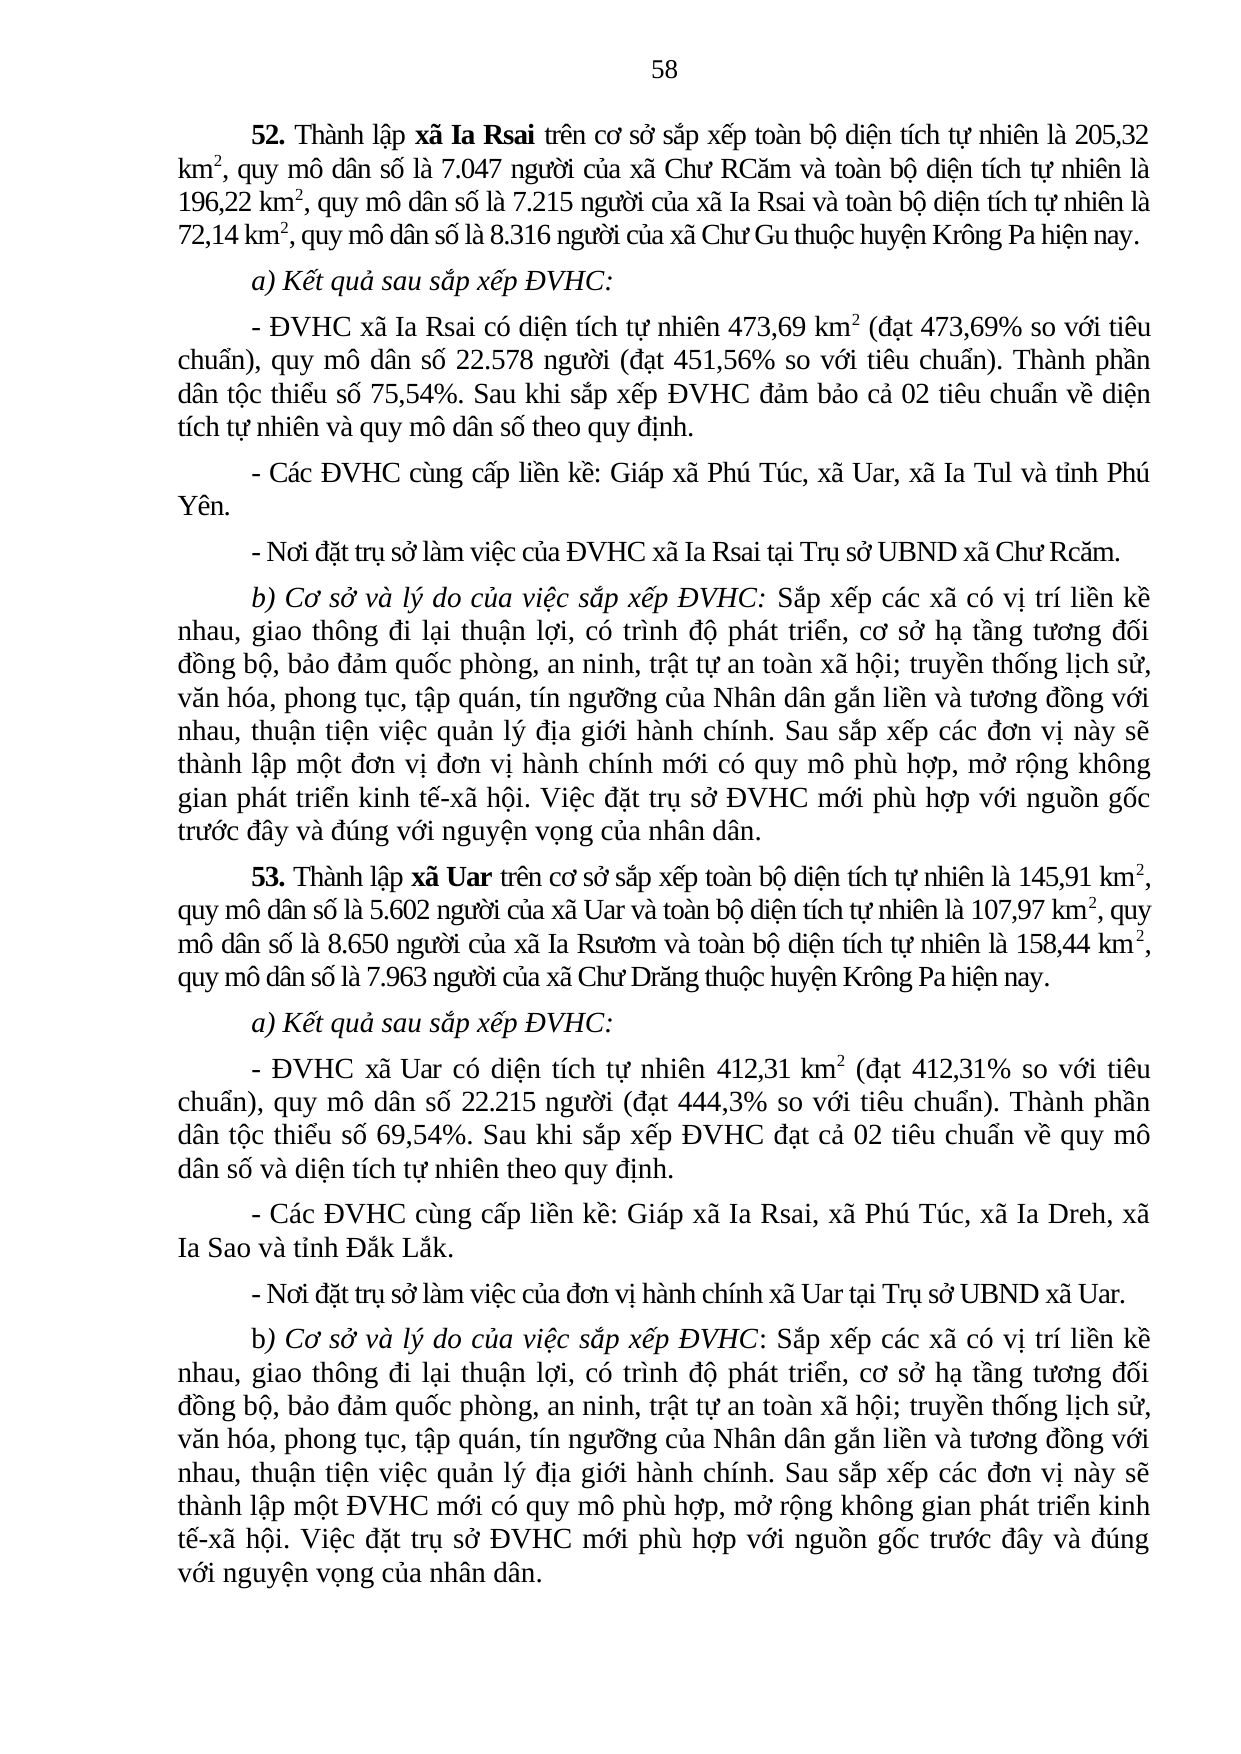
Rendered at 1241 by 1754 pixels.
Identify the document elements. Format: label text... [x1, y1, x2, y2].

text - ĐVHC xã Uar có diện tích tự nhiên 412,31 km2 (đạt 412,31% so với tiêu chuẩn), quy mô dân số 22.215 người (đạt 444,3% so với tiêu chuẩn). Thành phần dân tộc thiểu số 69,54%. Sau khi sắp xếp ĐVHC đạt cả 02 tiêu chuẩn về quy mô dân số và diện tích tự nhiên theo quy định. [177, 1051, 1152, 1185]
text b) Cơ sở và lý do của việc sắp xếp ĐVHC: Sắp xếp các xã có vị trí liền kề nhau, giao thông đi lại thuận lợi, có trình độ phát triển, cơ sở hạ tầng tương đối đồng bộ, bảo đảm quốc phòng, an ninh, trật tự an toàn xã hội; truyền thống lịch sử, văn hóa, phong tục, tập quán, tín ngưỡng của Nhân dân gắn liền và tương đồng với nhau, thuận tiện việc quản lý địa giới hành chính. Sau sắp xếp các đơn vị này sẽ thành lập một đơn vị đơn vị hành chính mới có quy mô phù hợp, mở rộng không gian phát triển kinh tế-xã hội. Việc đặt trụ sở ĐVHC mới phù hợp với nguồn gốc trước đây và đúng với nguyện vọng của nhân dân. [177, 581, 1152, 847]
text 53. Thành lập xã Uar trên cơ sở sắp xếp toàn bộ diện tích tự nhiên là 145,91 km2, quy mô dân số là 5.602 người của xã Uar và toàn bộ diện tích tự nhiên là 107,97 km2, quy mô dân số là 8.650 người của xã Ia Rsươm và toàn bộ diện tích tự nhiên là 158,44 km2, quy mô dân số là 7.963 người của xã Chư Drăng thuộc huyện Krông Pa hiện nay. [177, 860, 1152, 993]
text a) Kết quả sau sắp xếp ĐVHC: [177, 1006, 1152, 1039]
text - ĐVHC xã Ia Rsai có diện tích tự nhiên 473,69 km2 (đạt 473,69% so với tiêu chuẩn), quy mô dân số 22.578 người (đạt 451,56% so với tiêu chuẩn). Thành phần dân tộc thiểu số 75,54%. Sau khi sắp xếp ĐVHC đảm bảo cả 02 tiêu chuẩn về diện tích tự nhiên và quy mô dân số theo quy định. [177, 310, 1152, 443]
text - Các ĐVHC cùng cấp liền kề: Giáp xã Phú Túc, xã Uar, xã Ia Tul và tỉnh Phú Yên. [177, 456, 1152, 522]
text - Nơi đặt trụ sở làm việc của ĐVHC xã Ia Rsai tại Trụ sở UBND xã Chư Rcăm. [177, 535, 1152, 568]
text 52. Thành lập xã Ia Rsai trên cơ sở sắp xếp toàn bộ diện tích tự nhiên là 205,32 km2, quy mô dân số là 7.047 người của xã Chư RCăm và toàn bộ diện tích tự nhiên là 196,22 km2, quy mô dân số là 7.215 người của xã Ia Rsai và toàn bộ diện tích tự nhiên là 72,14 km2, quy mô dân số là 8.316 người của xã Chư Gu thuộc huyện Krông Pa hiện nay. [177, 118, 1152, 251]
text - Nơi đặt trụ sở làm việc của đơn vị hành chính xã Uar tại Trụ sở UBND xã Uar. [177, 1276, 1152, 1310]
text b) Cơ sở và lý do của việc sắp xếp ĐVHC: Sắp xếp các xã có vị trí liền kề nhau, giao thông đi lại thuận lợi, có trình độ phát triển, cơ sở hạ tầng tương đối đồng bộ, bảo đảm quốc phòng, an ninh, trật tự an toàn xã hội; truyền thống lịch sử, văn hóa, phong tục, tập quán, tín ngưỡng của Nhân dân gắn liền và tương đồng với nhau, thuận tiện việc quản lý địa giới hành chính. Sau sắp xếp các đơn vị này sẽ thành lập một ĐVHC mới có quy mô phù hợp, mở rộng không gian phát triển kinh tế-xã hội. Việc đặt trụ sở ĐVHC mới phù hợp với nguồn gốc trước đây và đúng với nguyện vọng của nhân dân. [177, 1322, 1152, 1589]
text - Các ĐVHC cùng cấp liền kề: Giáp xã Ia Rsai, xã Phú Túc, xã Ia Dreh, xã Ia Sao và tỉnh Đắk Lắk. [177, 1197, 1152, 1264]
text a) Kết quả sau sắp xếp ĐVHC: [177, 264, 1152, 297]
